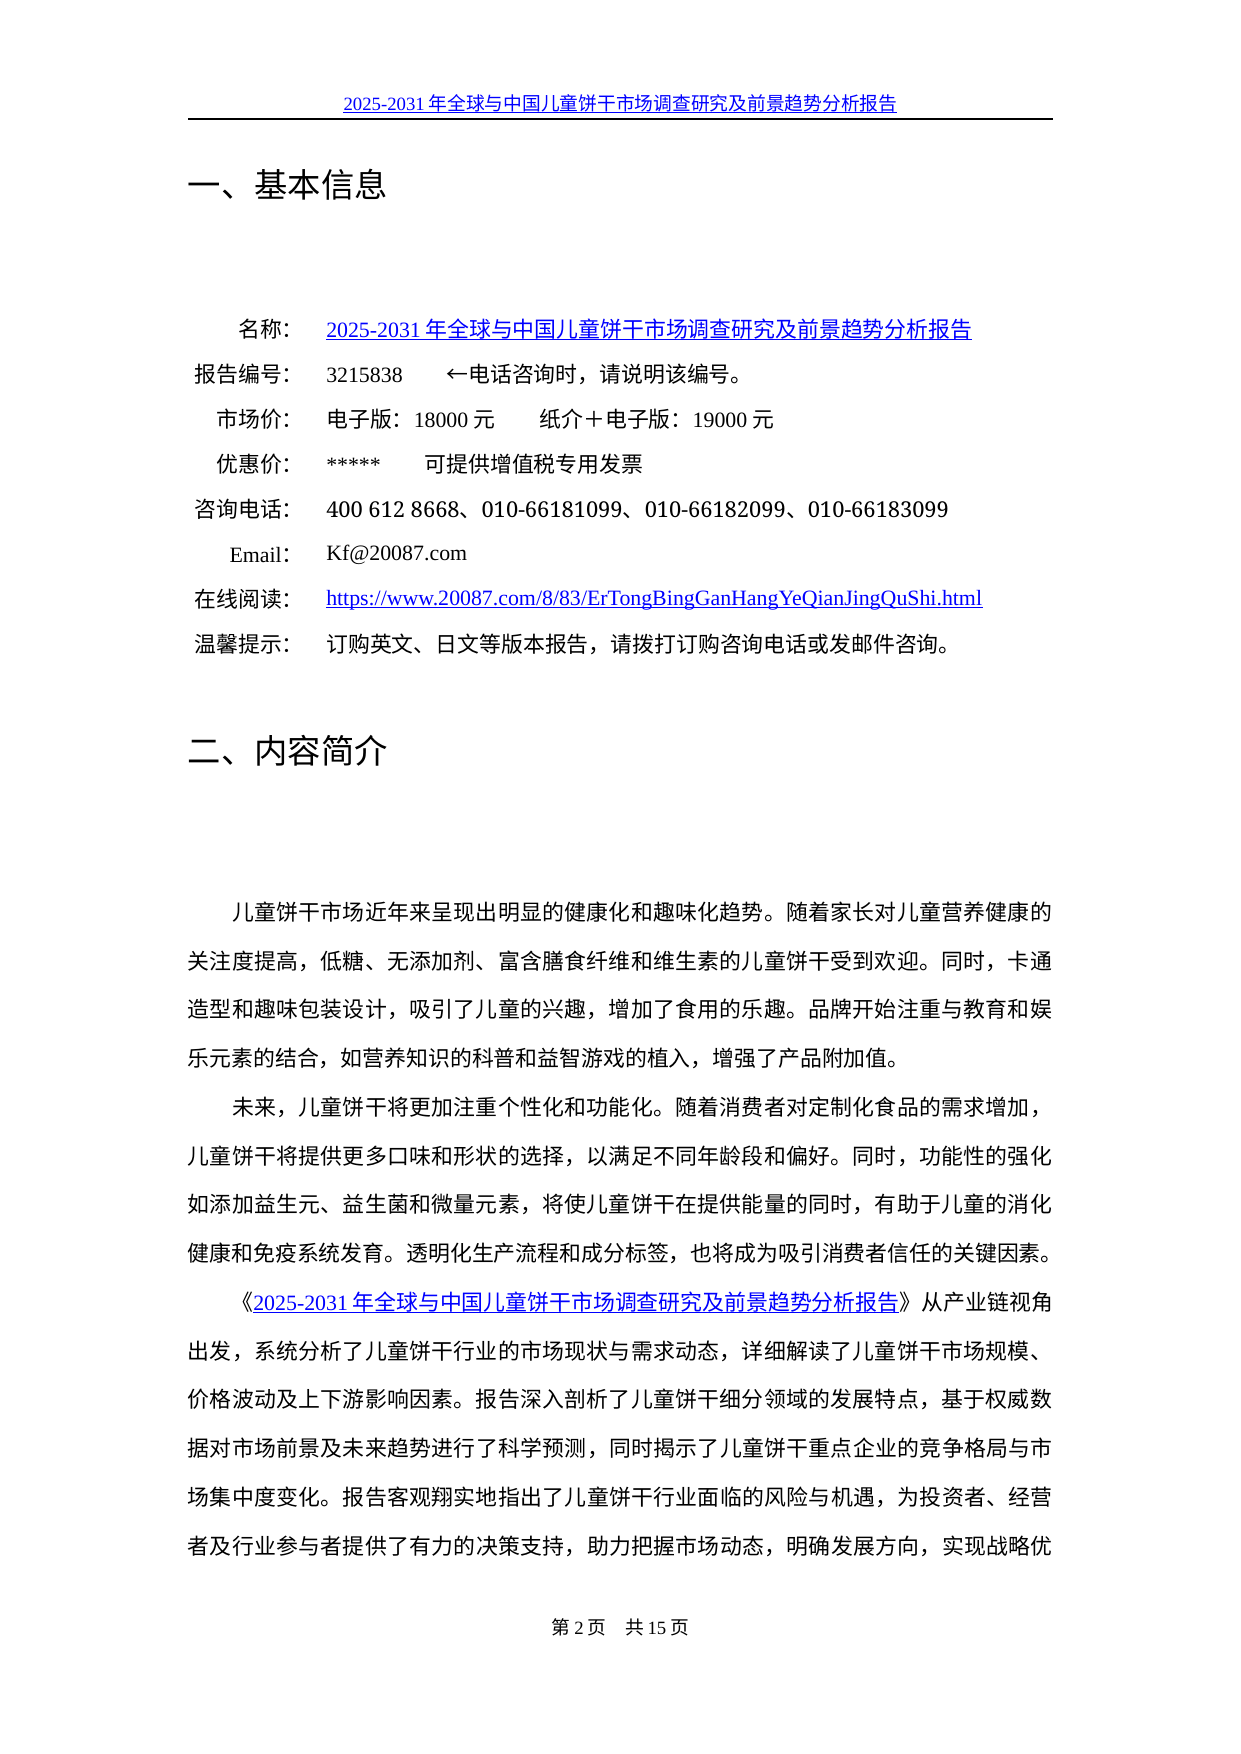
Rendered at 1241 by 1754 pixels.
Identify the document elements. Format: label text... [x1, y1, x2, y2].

title 二、内容简介 [187, 717, 1053, 782]
table_cell ***** 可提供增值税专用发票 [315, 447, 1073, 492]
table_cell 优惠价： [167, 447, 315, 492]
table_cell 订购英文、日文等版本报告，请拨打订购咨询电话或发邮件咨询。 [315, 627, 1073, 672]
table_cell 温馨提示： [167, 627, 315, 672]
table_cell 400 612 8668、010-66181099、010-66182099、010-66183099 [315, 492, 1073, 537]
table_cell 电子版：18000 元 纸介＋电子版：19000 元 [315, 402, 1073, 447]
table_header 名称： [167, 312, 315, 357]
table_cell Kf@20087.com [315, 537, 1073, 582]
table_cell 咨询电话： [167, 492, 315, 537]
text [187, 894, 1053, 1561]
table_cell [315, 582, 1073, 627]
table_cell 报告编号： [167, 357, 315, 402]
table_cell 3215838 ←电话咨询时，请说明该编号。 [315, 357, 1073, 402]
table_header 2025-2031年全球与中国儿童饼干市场调查研究及前景趋势分析报告 [315, 312, 1073, 357]
title 一、基本信息 [187, 150, 1053, 215]
table_cell 在线阅读： [167, 582, 315, 627]
table_cell 市场价： [167, 402, 315, 447]
table_cell Email： [167, 537, 315, 582]
